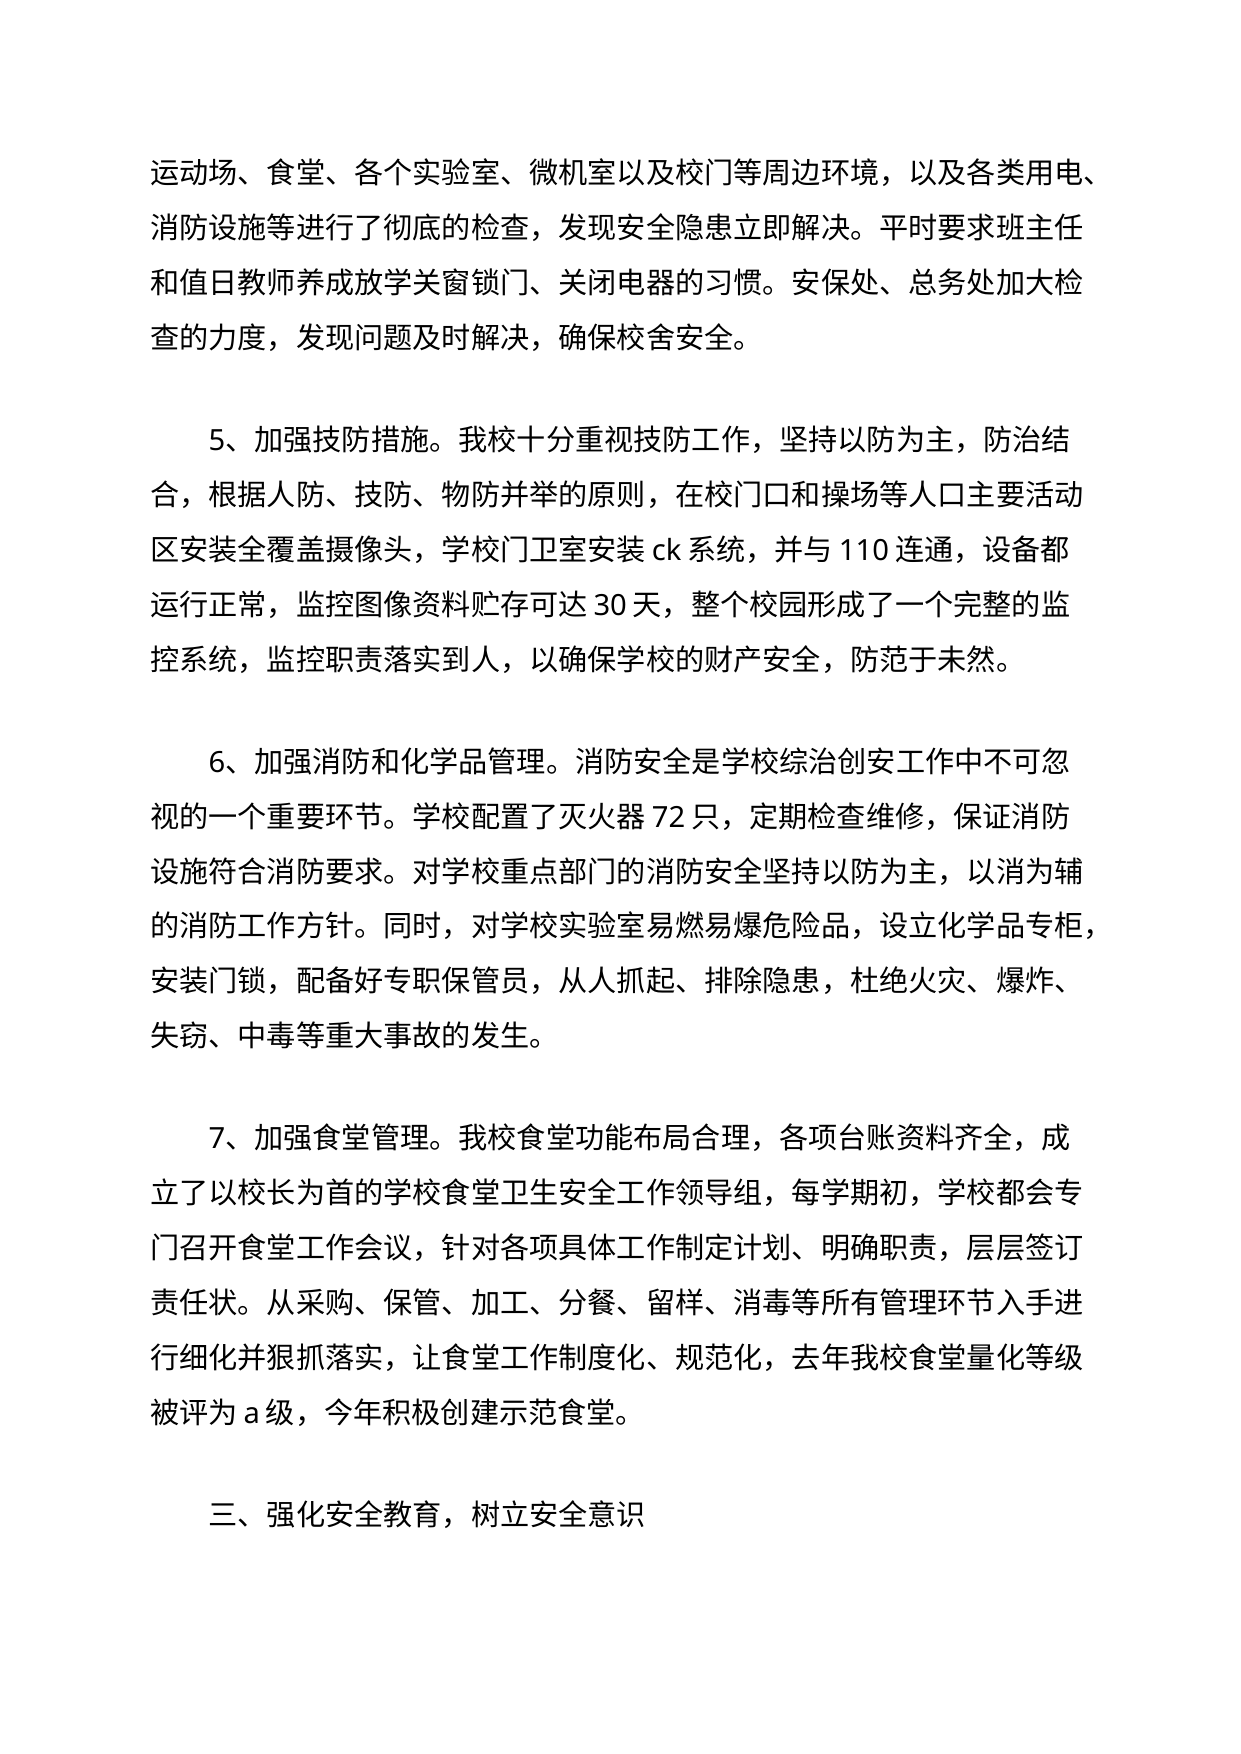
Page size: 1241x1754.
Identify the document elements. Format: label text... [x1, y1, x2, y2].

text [150, 150, 1090, 357]
text 6、加强消防和化学品管理。消防安全是学校综治创安工作中不可忽视的一个重要环节。学校配置了灭火器72只，定期检查维修，保证消防设施符合消防要求。对学校重点部门的消防安全坚持以防为主，以消为辅的消防工作方针。同时，对学校实验室易燃易爆危险品，设立化学品专柜，安装门锁，配备好专职保管员，从人抓起、排除隐患，杜绝火灾、爆炸、失窃、中毒等重大事故的发生。 [150, 738, 1090, 1055]
text 5、加强技防措施。我校十分重视技防工作，坚持以防为主，防治结合，根据人防、技防、物防并举的原则，在校门口和操场等人口主要活动区安装全覆盖摄像头，学校门卫室安装ck系统，并与110连通，设备都运行正常，监控图像资料贮存可达30天，整个校园形成了一个完整的监控系统，监控职责落实到人，以确保学校的财产安全，防范于未然。 [150, 416, 1090, 679]
text 三、强化安全教育，树立安全意识 [150, 1491, 1090, 1533]
text 7、加强食堂管理。我校食堂功能布局合理，各项台账资料齐全，成立了以校长为首的学校食堂卫生安全工作领导组，每学期初，学校都会专门召开食堂工作会议，针对各项具体工作制定计划、明确职责，层层签订责任状。从采购、保管、加工、分餐、留样、消毒等所有管理环节入手进行细化并狠抓落实，让食堂工作制度化、规范化，去年我校食堂量化等级被评为a级，今年积极创建示范食堂。 [150, 1114, 1090, 1432]
